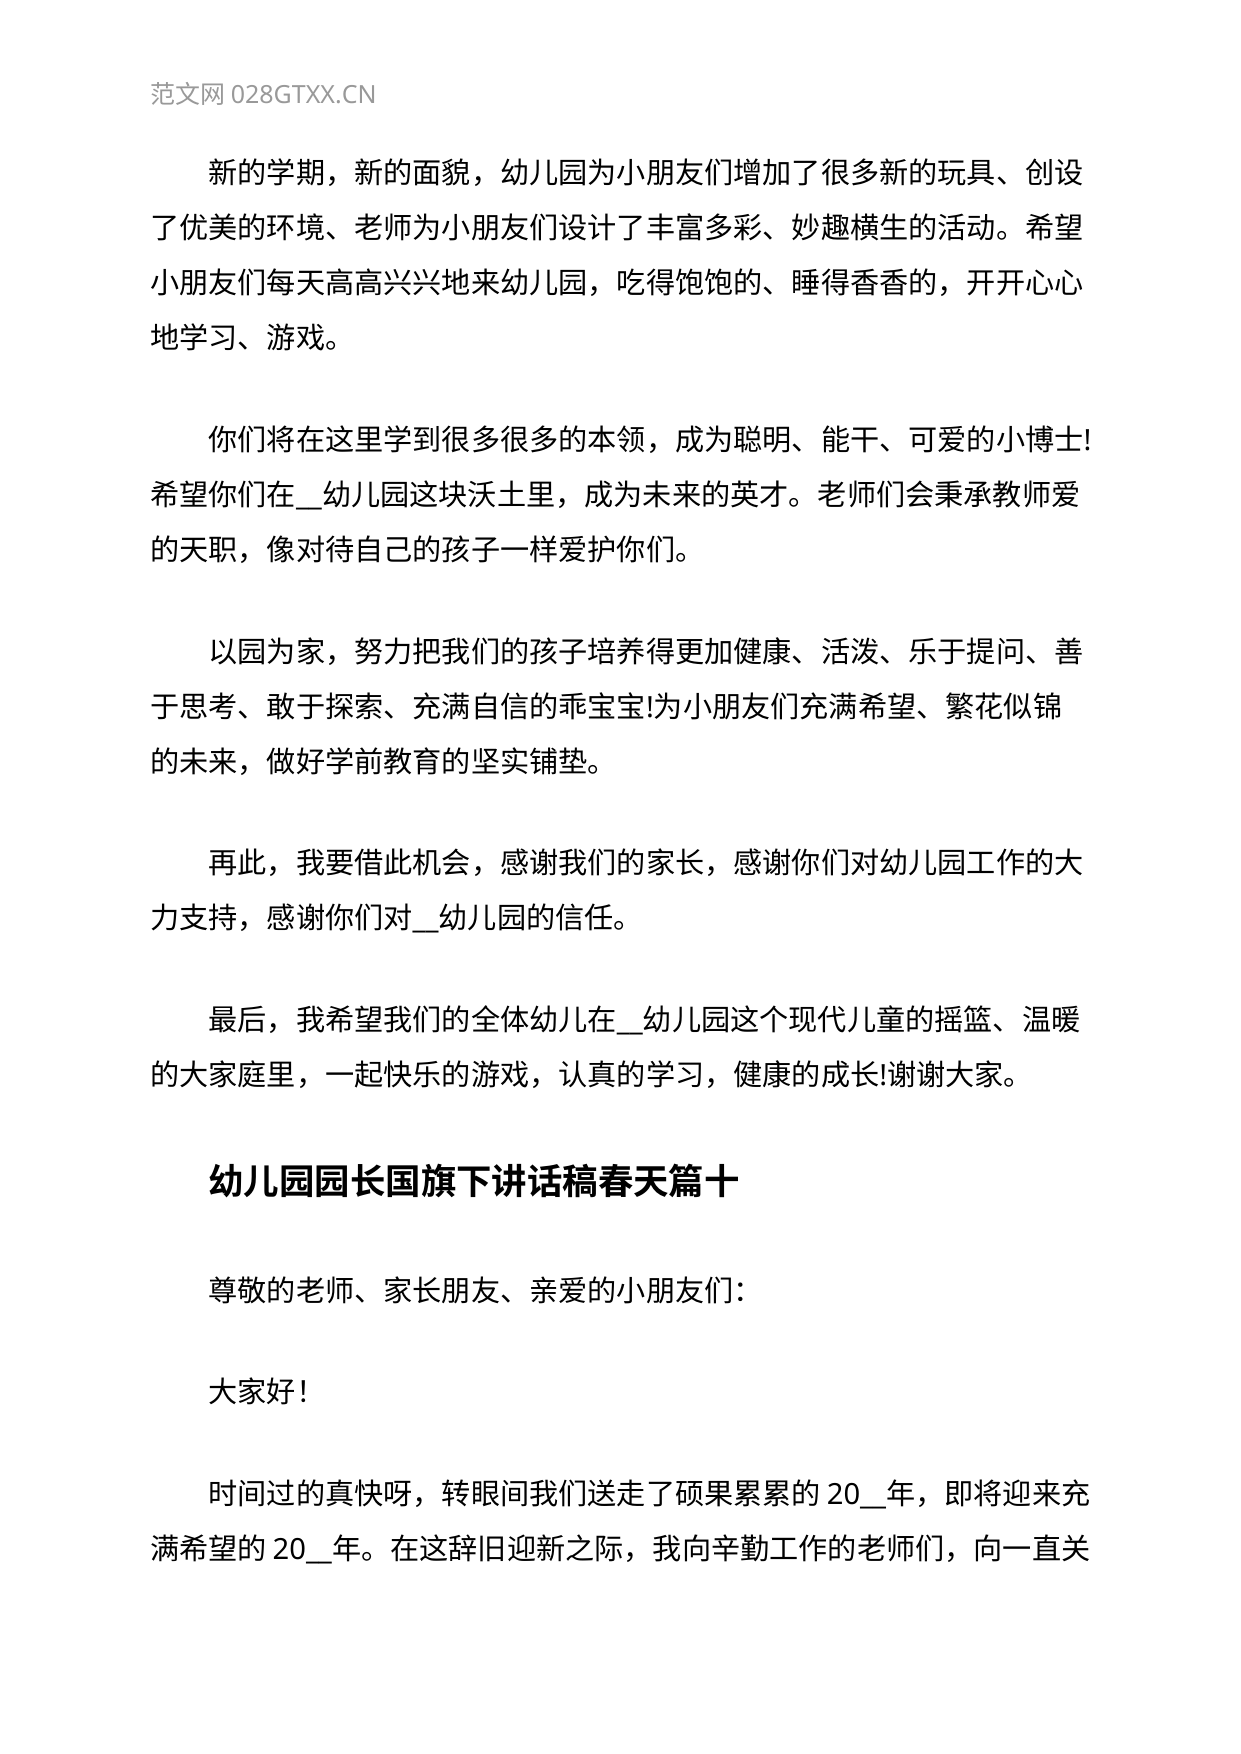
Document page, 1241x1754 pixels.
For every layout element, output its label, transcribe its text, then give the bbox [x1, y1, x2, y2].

text 大家好！ [150, 1369, 1090, 1411]
text 再此，我要借此机会，感谢我们的家长，感谢你们对幼儿园工作的大力支持，感谢你们对__幼儿园的信任。 [150, 840, 1090, 937]
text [150, 1471, 1090, 1568]
text 幼儿园园长国旗下讲话稿春天篇十 [150, 1154, 1090, 1205]
text 尊敬的老师、家长朋友、亲爱的小朋友们： [150, 1267, 1090, 1309]
text 以园为家，努力把我们的孩子培养得更加健康、活泼、乐于提问、善于思考、敢于探索、充满自信的乖宝宝!为小朋友们充满希望、繁花似锦的未来，做好学前教育的坚实铺垫。 [150, 628, 1090, 780]
text 你们将在这里学到很多很多的本领，成为聪明、能干、可爱的小博士!希望你们在__幼儿园这块沃土里，成为未来的英才。老师们会秉承教师爱的天职，像对待自己的孩子一样爱护你们。 [150, 416, 1090, 569]
text 最后，我希望我们的全体幼儿在__幼儿园这个现代儿童的摇篮、温暖的大家庭里，一起快乐的游戏，认真的学习，健康的成长!谢谢大家。 [150, 997, 1090, 1094]
text 新的学期，新的面貌，幼儿园为小朋友们增加了很多新的玩具、创设了优美的环境、老师为小朋友们设计了丰富多彩、妙趣横生的活动。希望小朋友们每天高高兴兴地来幼儿园，吃得饱饱的、睡得香香的，开开心心地学习、游戏。 [150, 150, 1090, 357]
